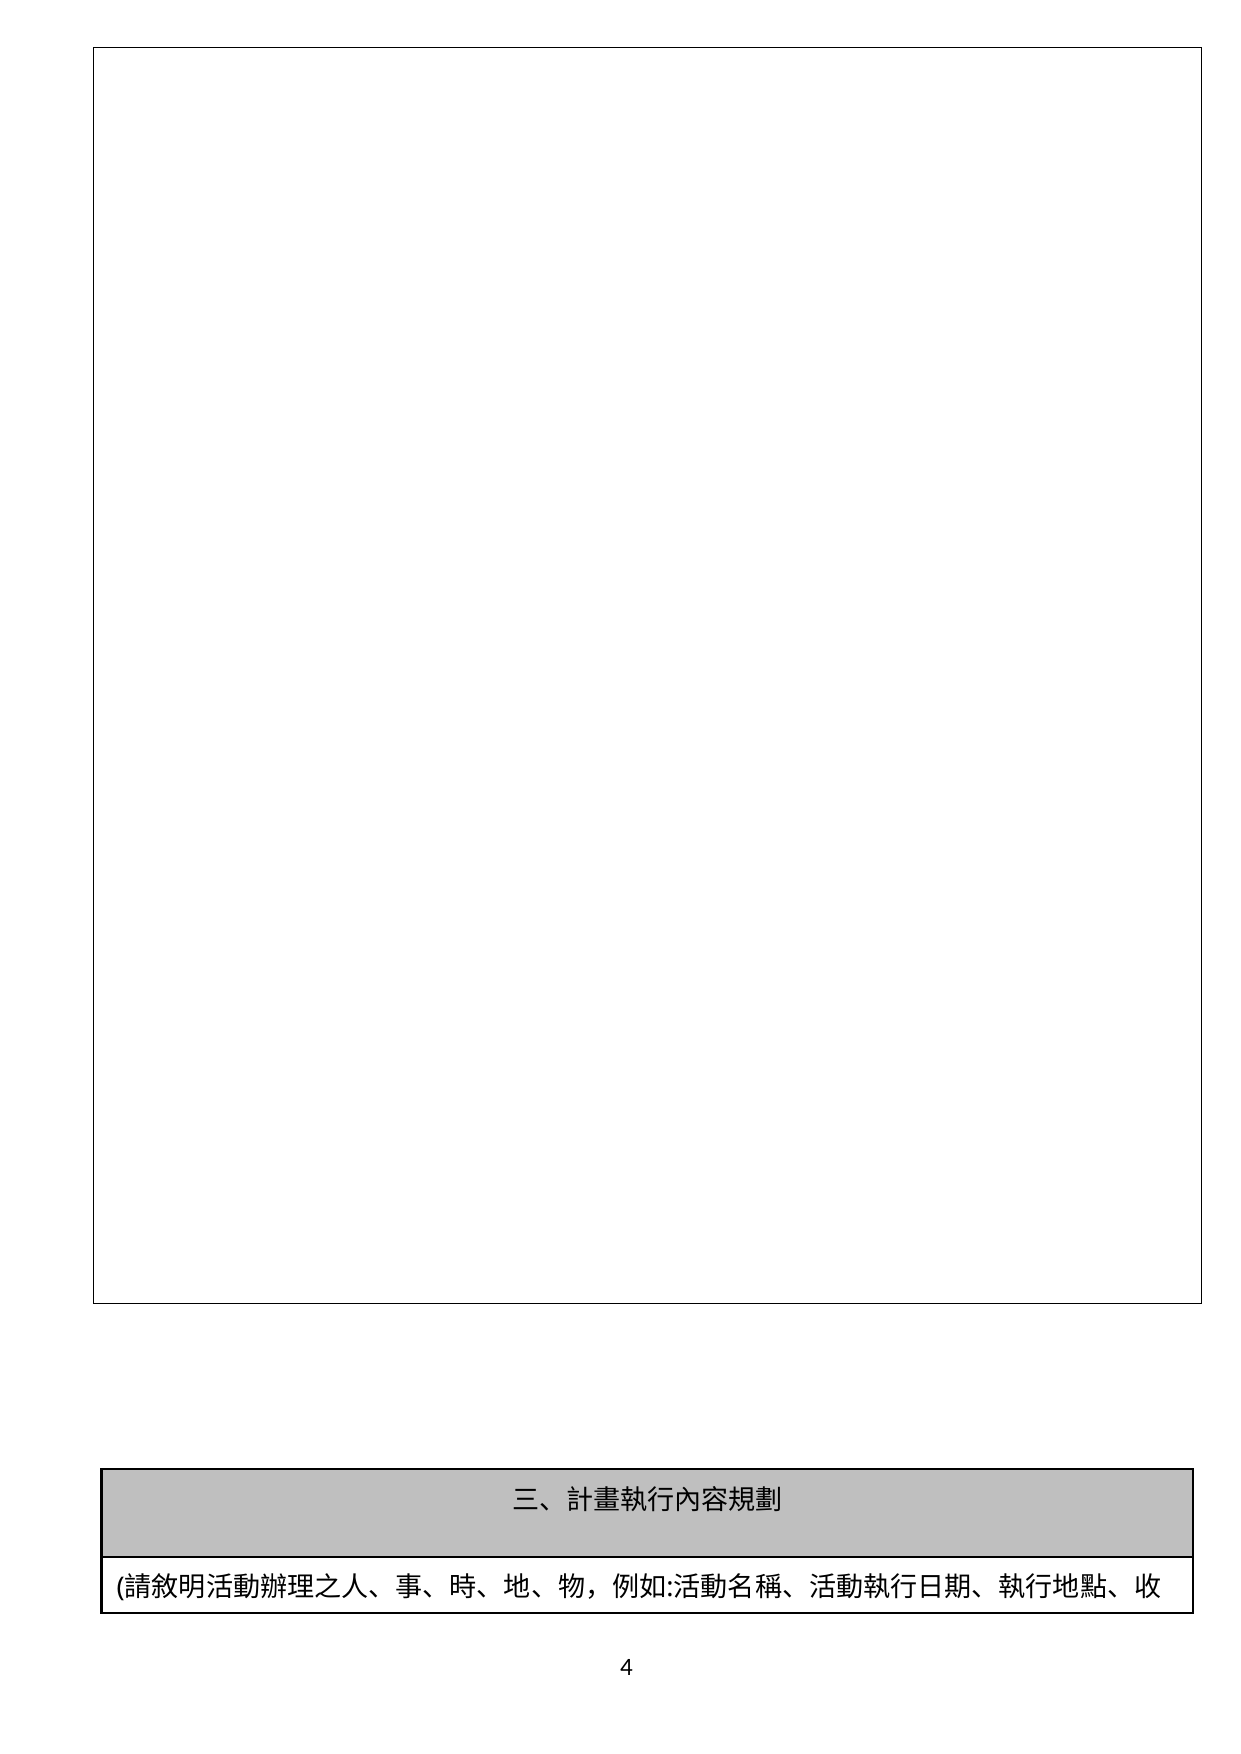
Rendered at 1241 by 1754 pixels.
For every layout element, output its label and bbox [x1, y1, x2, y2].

table_cell [103, 1558, 1192, 1612]
table_cell [94, 48, 1201, 1303]
table_header [103, 1470, 1192, 1556]
